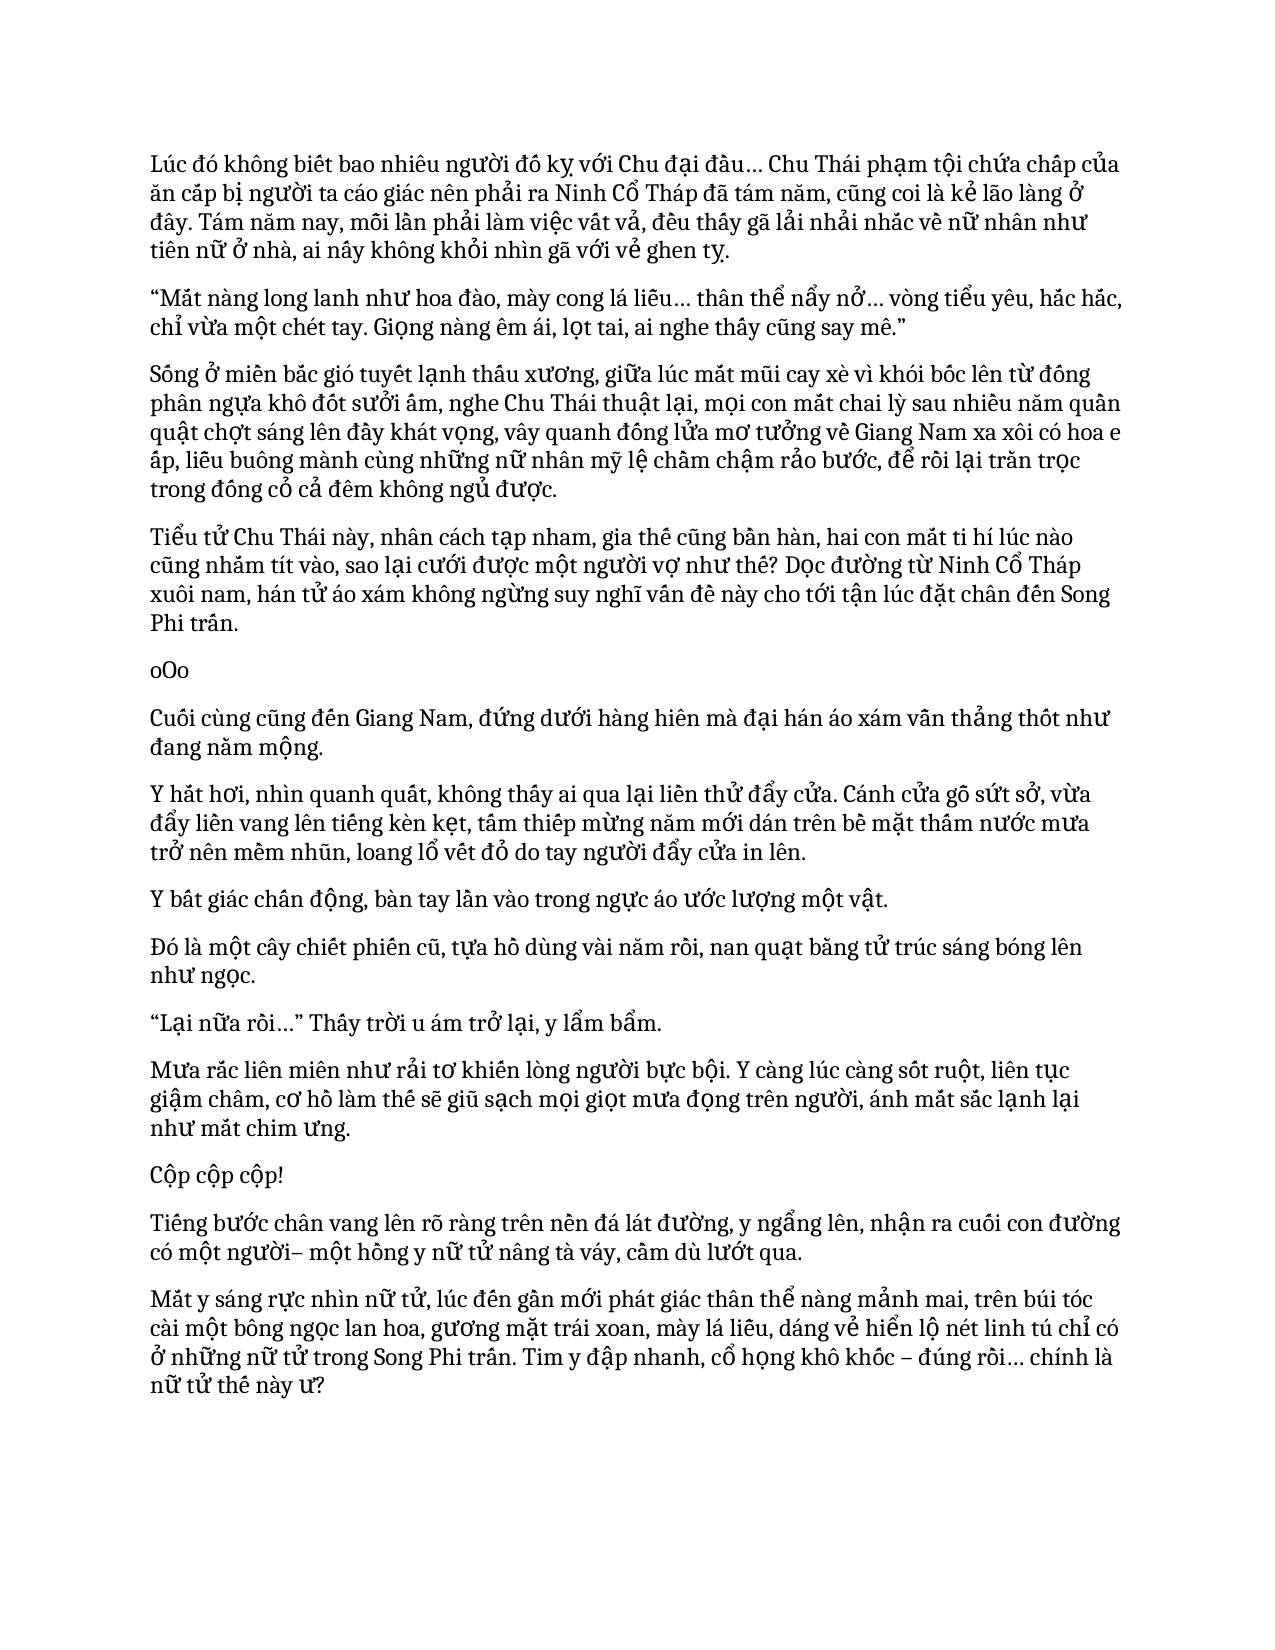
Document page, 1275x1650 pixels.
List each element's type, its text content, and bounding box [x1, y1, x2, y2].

text Lúc đó không biết bao nhiêu người đố kỵ với Chu đại đầu… Chu Thái phạm tội chứa chấp của ăn cắp bị người ta cáo giác nên phải ra Ninh Cổ Tháp đã tám năm, cũng coi là kẻ lão làng ở đây. Tám năm nay, mỗi lần phải làm việc vất vả, đều thấy gã lải nhải nhắc về nữ nhân như tiên nữ ở nhà, ai nấy không khỏi nhìn gã với vẻ ghen tỵ. [150, 150, 1125, 265]
text Mưa rắc liên miên như rải tơ khiến lòng người bực bội. Y càng lúc càng sốt ruột, liên tục giậm châm, cơ hồ làm thế sẽ giũ sạch mọi giọt mưa đọng trên người, ánh mắt sắc lạnh lại như mắt chim ưng. [150, 1056, 1125, 1142]
text “Lại nữa rồi…” Thấy trời u ám trở lại, y lẩm bẩm. [150, 1009, 1125, 1037]
text Cuối cùng cũng đến Giang Nam, đứng dưới hàng hiên mà đại hán áo xám vẫn thảng thốt như đang nằm mộng. [150, 704, 1125, 761]
text oOo [150, 656, 1125, 685]
text Sống ở miền bắc gió tuyết lạnh thấu xương, giữa lúc mắt mũi cay xè vì khói bốc lên từ đống phân ngựa khô đốt sưởi ấm, nghe Chu Thái thuật lại, mọi con mắt chai lỳ sau nhiều năm quần quật chợt sáng lên đầy khát vọng, vây quanh đống lửa mơ tưởng về Giang Nam xa xôi có hoa e ấp, liễu buông mành cùng những nữ nhân mỹ lệ chầm chậm rảo bước, để rồi lại trằn trọc trong đống cỏ cả đêm không ngủ được. [150, 360, 1125, 504]
text Tiểu tử Chu Thái này, nhân cách tạp nham, gia thế cũng bần hàn, hai con mắt ti hí lúc nào cũng nhắm tít vào, sao lại cưới được một người vợ như thế? Dọc đường từ Ninh Cổ Tháp xuôi nam, hán tử áo xám không ngừng suy nghĩ vấn đề này cho tới tận lúc đặt chân đến Song Phi trấn. [150, 522, 1125, 637]
text “Mắt nàng long lanh như hoa đào, mày cong lá liễu… thân thể nẩy nở… vòng tiểu yêu, hắc hắc, chỉ vừa một chét tay. Giọng nàng êm ái, lọt tai, ai nghe thấy cũng say mê.” [150, 284, 1125, 341]
text Đó là một cây chiết phiến cũ, tựa hồ dùng vài năm rồi, nan quạt bằng tử trúc sáng bóng lên như ngọc. [150, 932, 1125, 990]
text Mắt y sáng rực nhìn nữ tử, lúc đến gần mới phát giác thân thể nàng mảnh mai, trên búi tóc cài một bông ngọc lan hoa, gương mặt trái xoan, mày lá liễu, dáng vẻ hiển lộ nét linh tú chỉ có ở những nữ tử trong Song Phi trấn. Tim y đập nhanh, cổ họng khô khốc – đúng rồi… chính là nữ tử thế này ư? [150, 1285, 1125, 1400]
text Y hắt hơi, nhìn quanh quất, không thấy ai qua lại liền thử đẩy cửa. Cánh cửa gỗ sứt sở, vừa đẩy liền vang lên tiếng kèn kẹt, tấm thiếp mừng năm mới dán trên bề mặt thấm nước mưa trở nên mềm nhũn, loang lổ vết đỏ do tay người đẩy cửa in lên. [150, 780, 1125, 866]
text Cộp cộp cộp! [150, 1161, 1125, 1190]
text Tiếng bước chân vang lên rõ ràng trên nền đá lát đường, y ngẩng lên, nhận ra cuối con đường có một người– một hồng y nữ tử nâng tà váy, cầm dù lướt qua. [150, 1209, 1125, 1266]
text Y bất giác chấn động, bàn tay lần vào trong ngực áo ước lượng một vật. [150, 885, 1125, 914]
